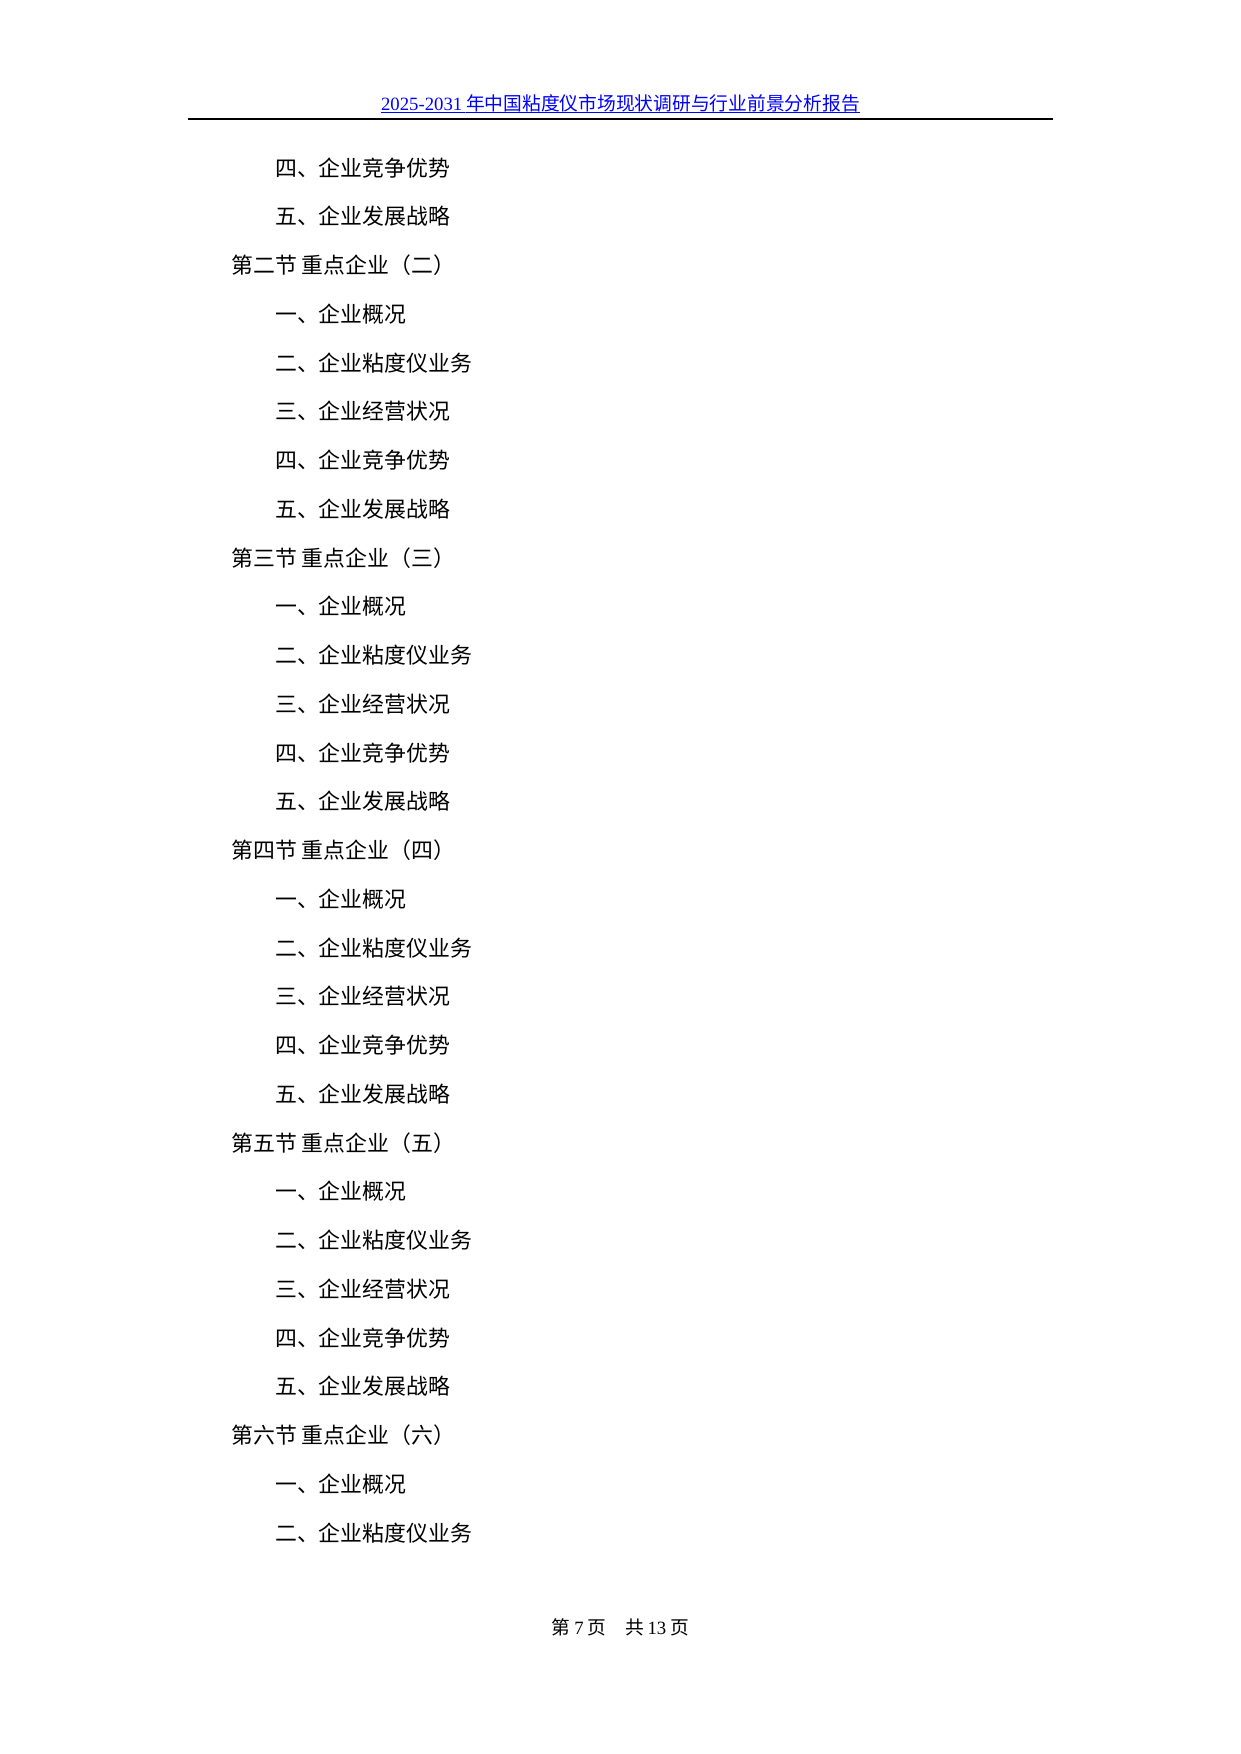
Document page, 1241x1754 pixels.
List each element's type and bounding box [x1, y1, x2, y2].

text [187, 150, 1053, 1548]
